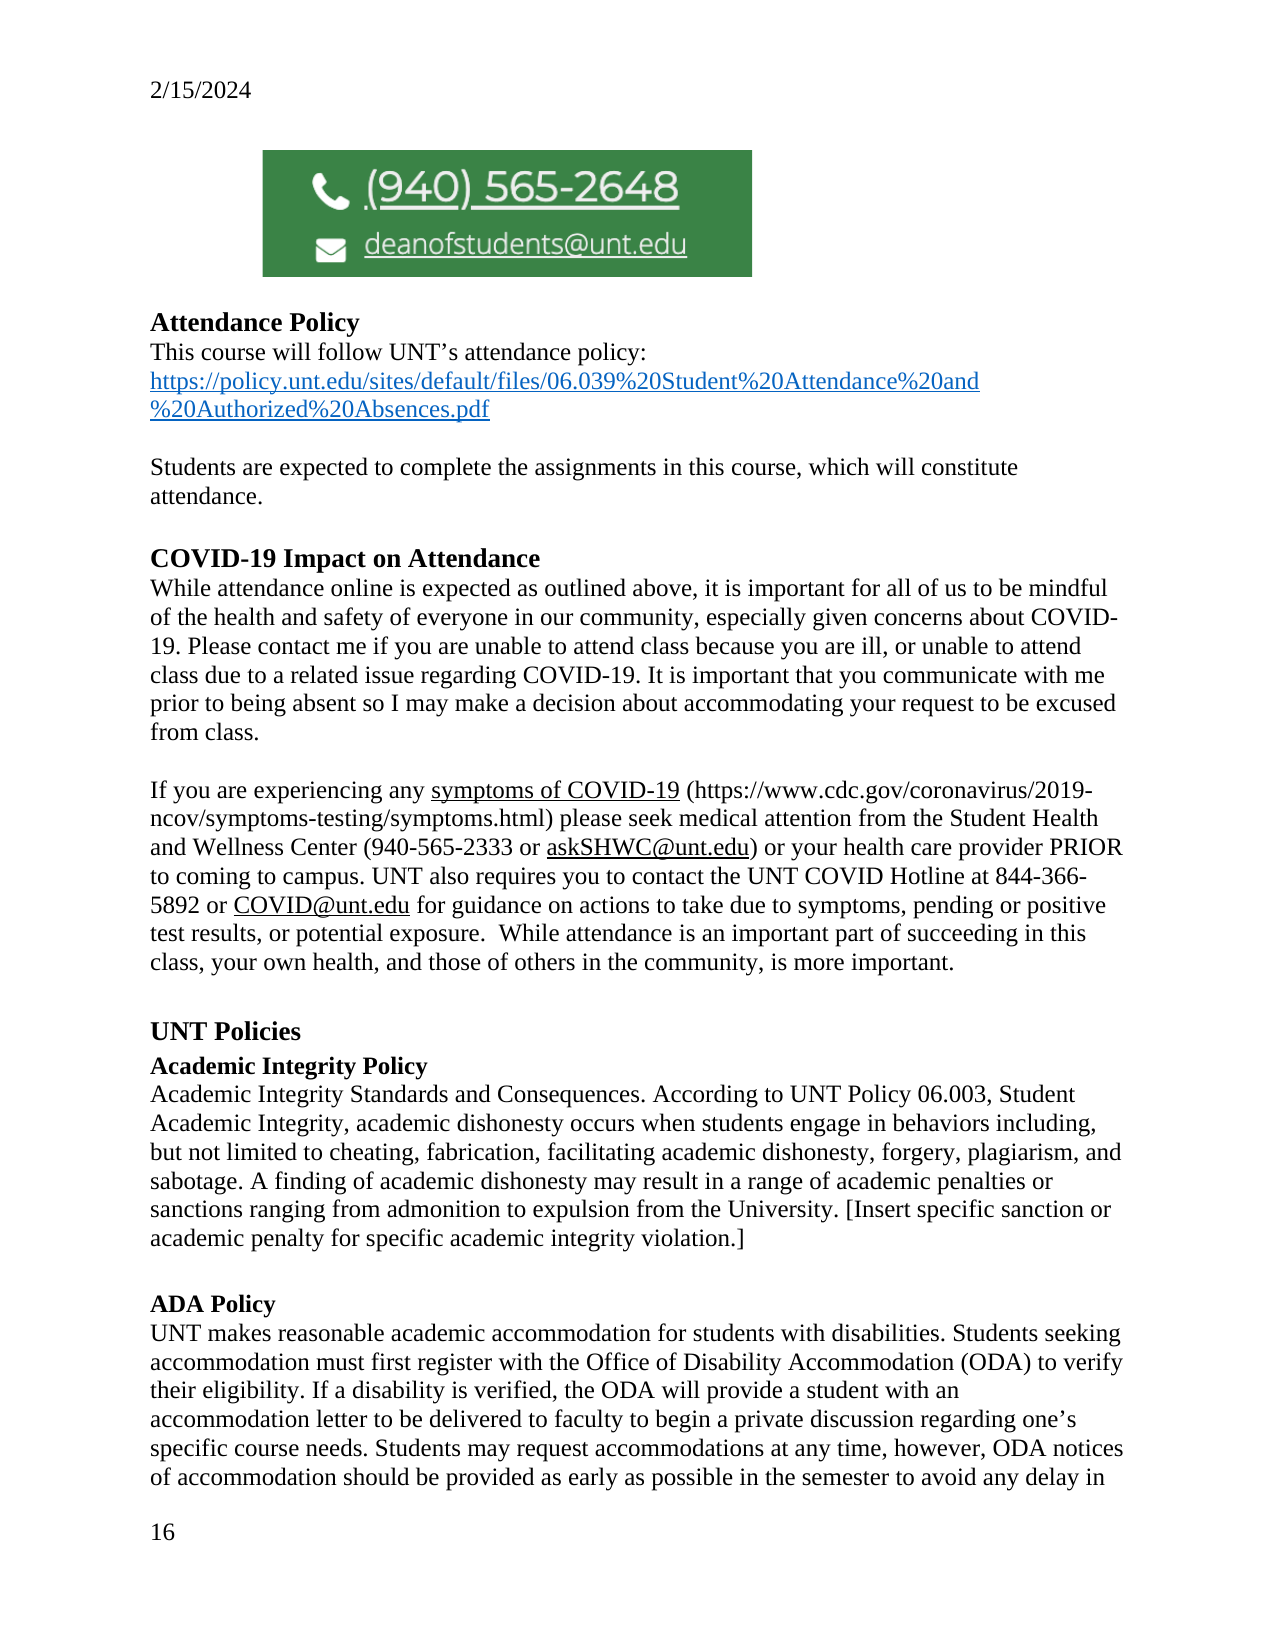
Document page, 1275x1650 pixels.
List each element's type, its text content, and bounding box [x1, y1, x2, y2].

subtitle Academic Integrity Policy [150, 1051, 1125, 1079]
text While attendance online is expected as outlined above, it is important for all of us to be mindful of the health and safety of everyone in our community, especially given concerns about COVID-19. Please contact me if you are unable to attend class because you are ill, or unable to attend class due to a related issue regarding COVID-19. It is important that you communicate with me prior to being absent so I may make a decision about accommodating your request to be excused from class. [150, 573, 1125, 746]
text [150, 1318, 1125, 1490]
text If you are experiencing any symptoms of COVID-19 (https://www.cdc.gov/coronavirus/2019-ncov/symptoms-testing/symptoms.html) please seek medical attention from the Student Health and Wellness Center (940-565-2333 or askSHWC@unt.edu) or your health care provider PRIOR to coming to campus. UNT also requires you to contact the UNT COVID Hotline at 844-366-5892 or COVID@unt.edu for guidance on actions to take due to symptoms, pending or positive test results, or potential exposure. While attendance is an important part of succeeding in this class, your own health, and those of others in the community, is more important. [150, 775, 1125, 976]
subtitle ADA Policy [150, 1289, 1125, 1318]
text Attendance Policy This course will follow UNT’s attendance policy: https://policy.unt.edu/sites/default/files/06.039%20Student%20Attendance%20and%20Authorized%20Absences.pdf [150, 306, 1125, 423]
picture [262, 150, 753, 277]
subtitle UNT Policies [150, 1016, 1125, 1047]
subtitle COVID-19 Impact on Attendance [150, 542, 1125, 573]
text Students are expected to complete the assignments in this course, which will constitute attendance. [150, 452, 1125, 509]
text Academic Integrity Standards and Consequences. According to UNT Policy 06.003, Student Academic Integrity, academic dishonesty occurs when students engage in behaviors including, but not limited to cheating, fabrication, facilitating academic dishonesty, forgery, plagiarism, and sabotage. A finding of academic dishonesty may result in a range of academic penalties or sanctions ranging from admonition to expulsion from the University. [Insert specific sanction or academic penalty for specific academic integrity violation.] [150, 1079, 1125, 1252]
